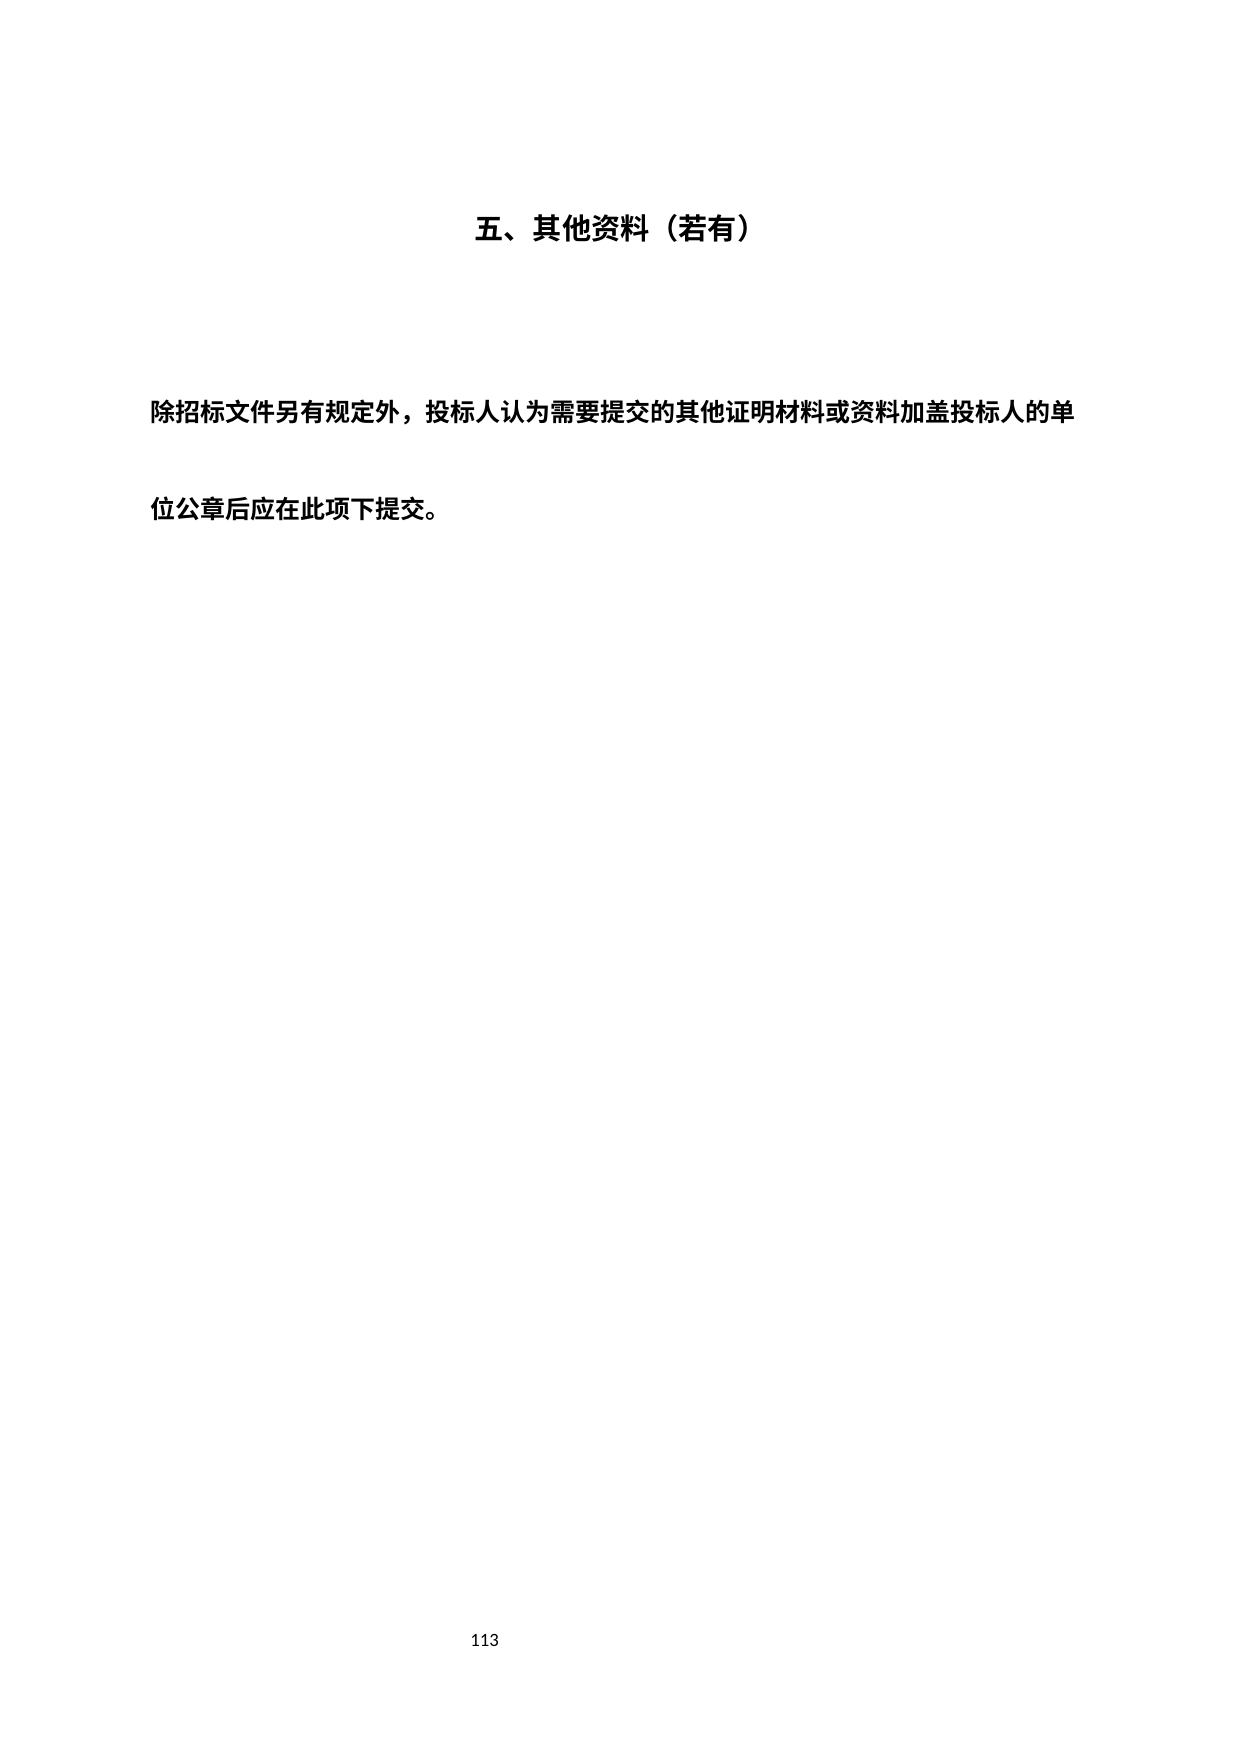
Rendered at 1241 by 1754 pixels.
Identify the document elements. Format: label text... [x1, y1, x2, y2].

text 五、其他资料（若有） [150, 194, 1090, 259]
text 除招标文件另有规定外，投标人认为需要提交的其他证明材料或资料加盖投标人的单位公章后应在此项下提交。 [150, 378, 1090, 541]
